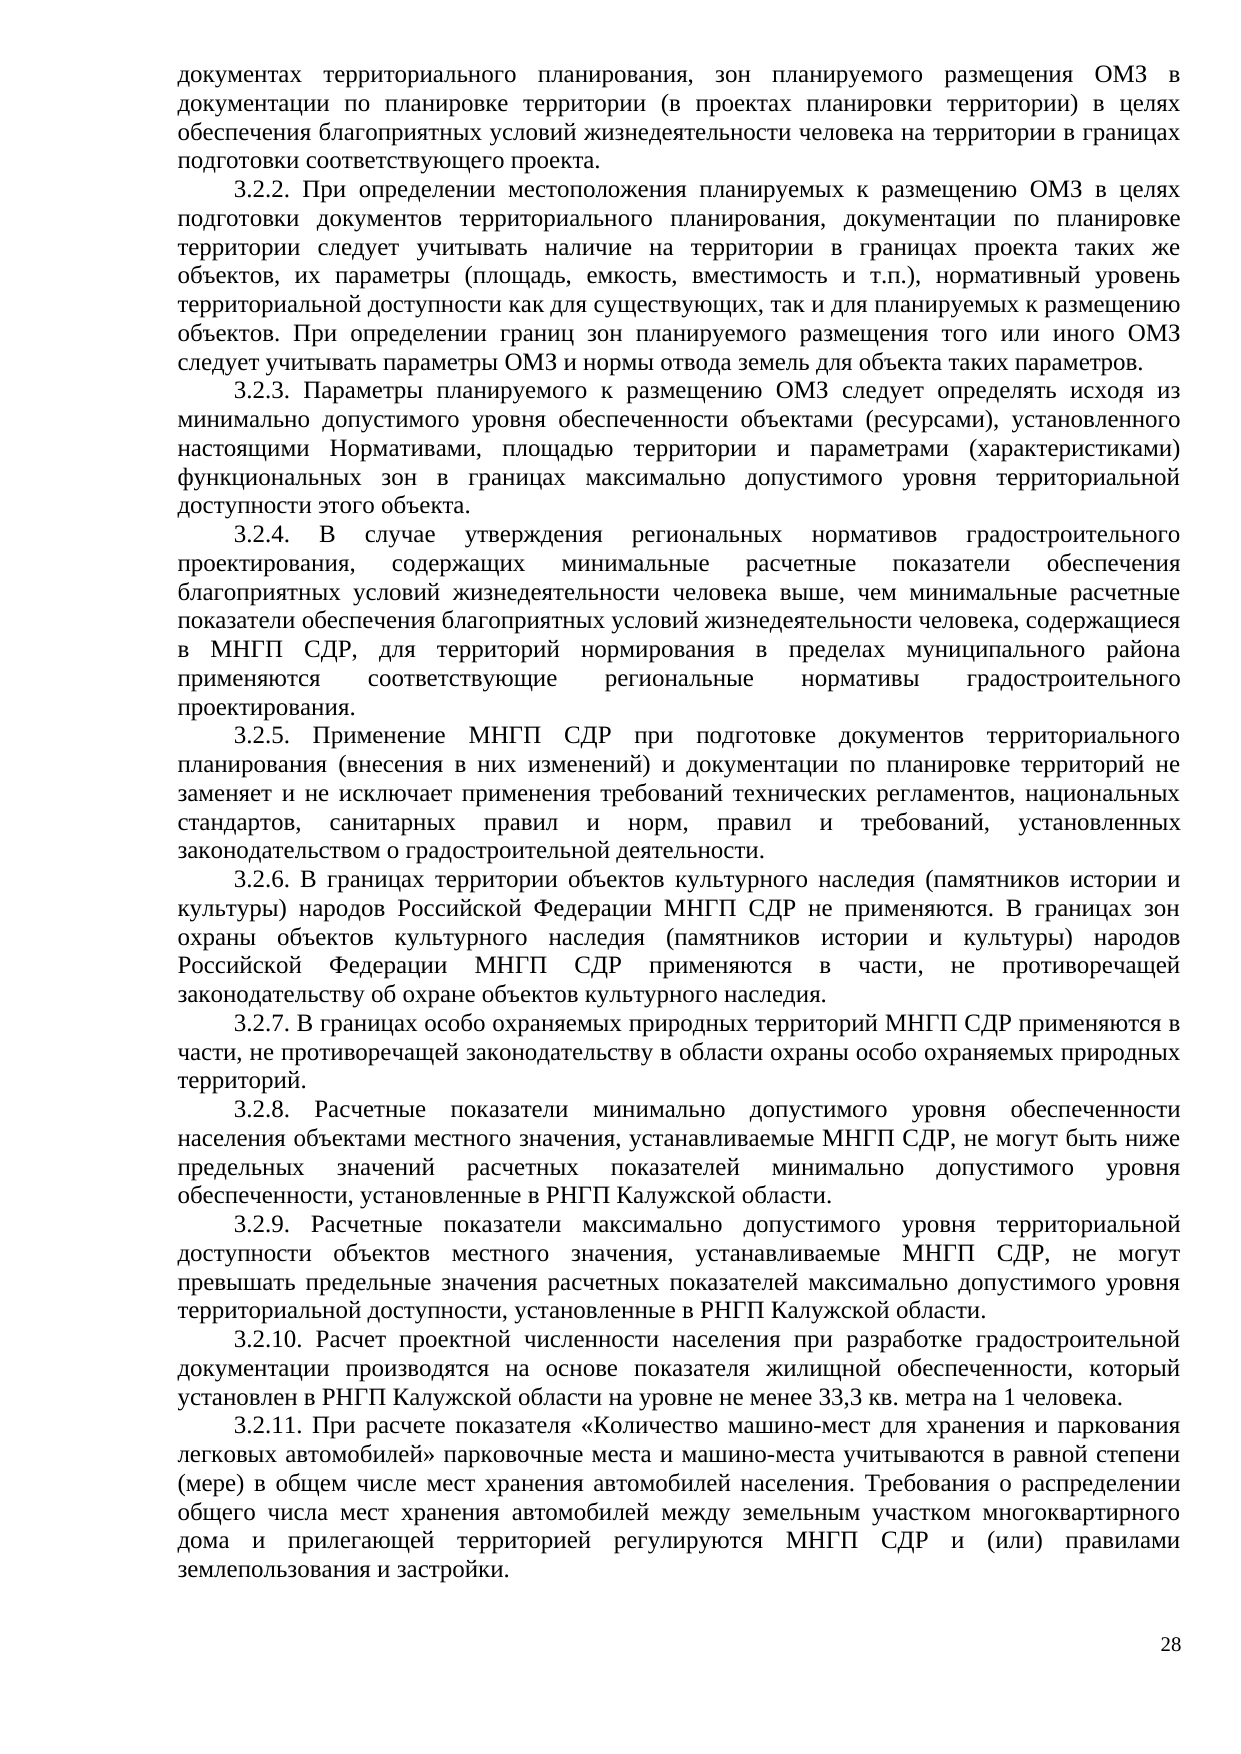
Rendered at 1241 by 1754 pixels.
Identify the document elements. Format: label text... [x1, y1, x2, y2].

text 3.2.6. В границах территории объектов культурного наследия (памятников истории и культуры) народов Российской Федерации МНГП СДР не применяются. В границах зон охраны объектов культурного наследия (памятников истории и культуры) народов Российской Федерации МНГП СДР применяются в части, не противоречащей законодательству об охране объектов культурного наследия. [177, 864, 1181, 1008]
text 3.2.7. В границах особо охраняемых природных территорий МНГП СДР применяются в части, не противоречащей законодательству в области охраны особо охраняемых природных территорий. [177, 1008, 1181, 1094]
text 3.2.5. Применение МНГП СДР при подготовке документов территориального планирования (внесения в них изменений) и документации по планировке территорий не заменяет и не исключает применения требований технических регламентов, национальных стандартов, санитарных правил и норм, правил и требований, установленных законодательством о градостроительной деятельности. [177, 720, 1181, 864]
text 3.2.9. Расчетные показатели максимально допустимого уровня территориальной доступности объектов местного значения, устанавливаемые МНГП СДР, не могут превышать предельные значения расчетных показателей максимально допустимого уровня территориальной доступности, установленные в РНГП Калужской области. [177, 1209, 1181, 1324]
text 3.2.4. В случае утверждения региональных нормативов градостроительного проектирования, содержащих минимальные расчетные показатели обеспечения благоприятных условий жизнедеятельности человека выше, чем минимальные расчетные показатели обеспечения благоприятных условий жизнедеятельности человека, содержащиеся в МНГП СДР, для территорий нормирования в пределах муниципального района применяются соответствующие региональные нормативы градостроительного проектирования. [177, 519, 1181, 720]
text 3.2.8. Расчетные показатели минимально допустимого уровня обеспеченности населения объектами местного значения, устанавливаемые МНГП СДР, не могут быть ниже предельных значений расчетных показателей минимально допустимого уровня обеспеченности, установленные в РНГП Калужской области. [177, 1094, 1181, 1209]
text 3.2.2. При определении местоположения планируемых к размещению ОМЗ в целях подготовки документов территориального планирования, документации по планировке территории следует учитывать наличие на территории в границах проекта таких же объектов, их параметры (площадь, емкость, вместимость и т.п.), нормативный уровень территориальной доступности как для существующих, так и для планируемых к размещению объектов. При определении границ зон планируемого размещения того или иного ОМЗ следует учитывать параметры ОМЗ и нормы отвода земель для объекта таких параметров. [177, 174, 1181, 375]
text 3.2.3. Параметры планируемого к размещению ОМЗ следует определять исходя из минимально допустимого уровня обеспеченности объектами (ресурсами), установленного настоящими Нормативами, площадью территории и параметрами (характеристиками) функциональных зон в границах максимально допустимого уровня территориальной доступности этого объекта. [177, 375, 1181, 519]
text 3.2.10. Расчет проектной численности населения при разработке градостроительной документации производятся на основе показателя жилищной обеспеченности, который установлен в РНГП Калужской области на уровне не менее 33,3 кв. метра на 1 человека. [177, 1324, 1181, 1410]
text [177, 59, 1181, 174]
text 3.2.11. При расчете показателя «Количество машино-мест для хранения и паркования легковых автомобилей» парковочные места и машино-места учитываются в равной степени (мере) в общем числе мест хранения автомобилей населения. Требования о распределении общего числа мест хранения автомобилей между земельным участком многоквартирного дома и прилегающей территорией регулируются МНГП СДР и (или) правилами землепользования и застройки. [177, 1410, 1181, 1583]
